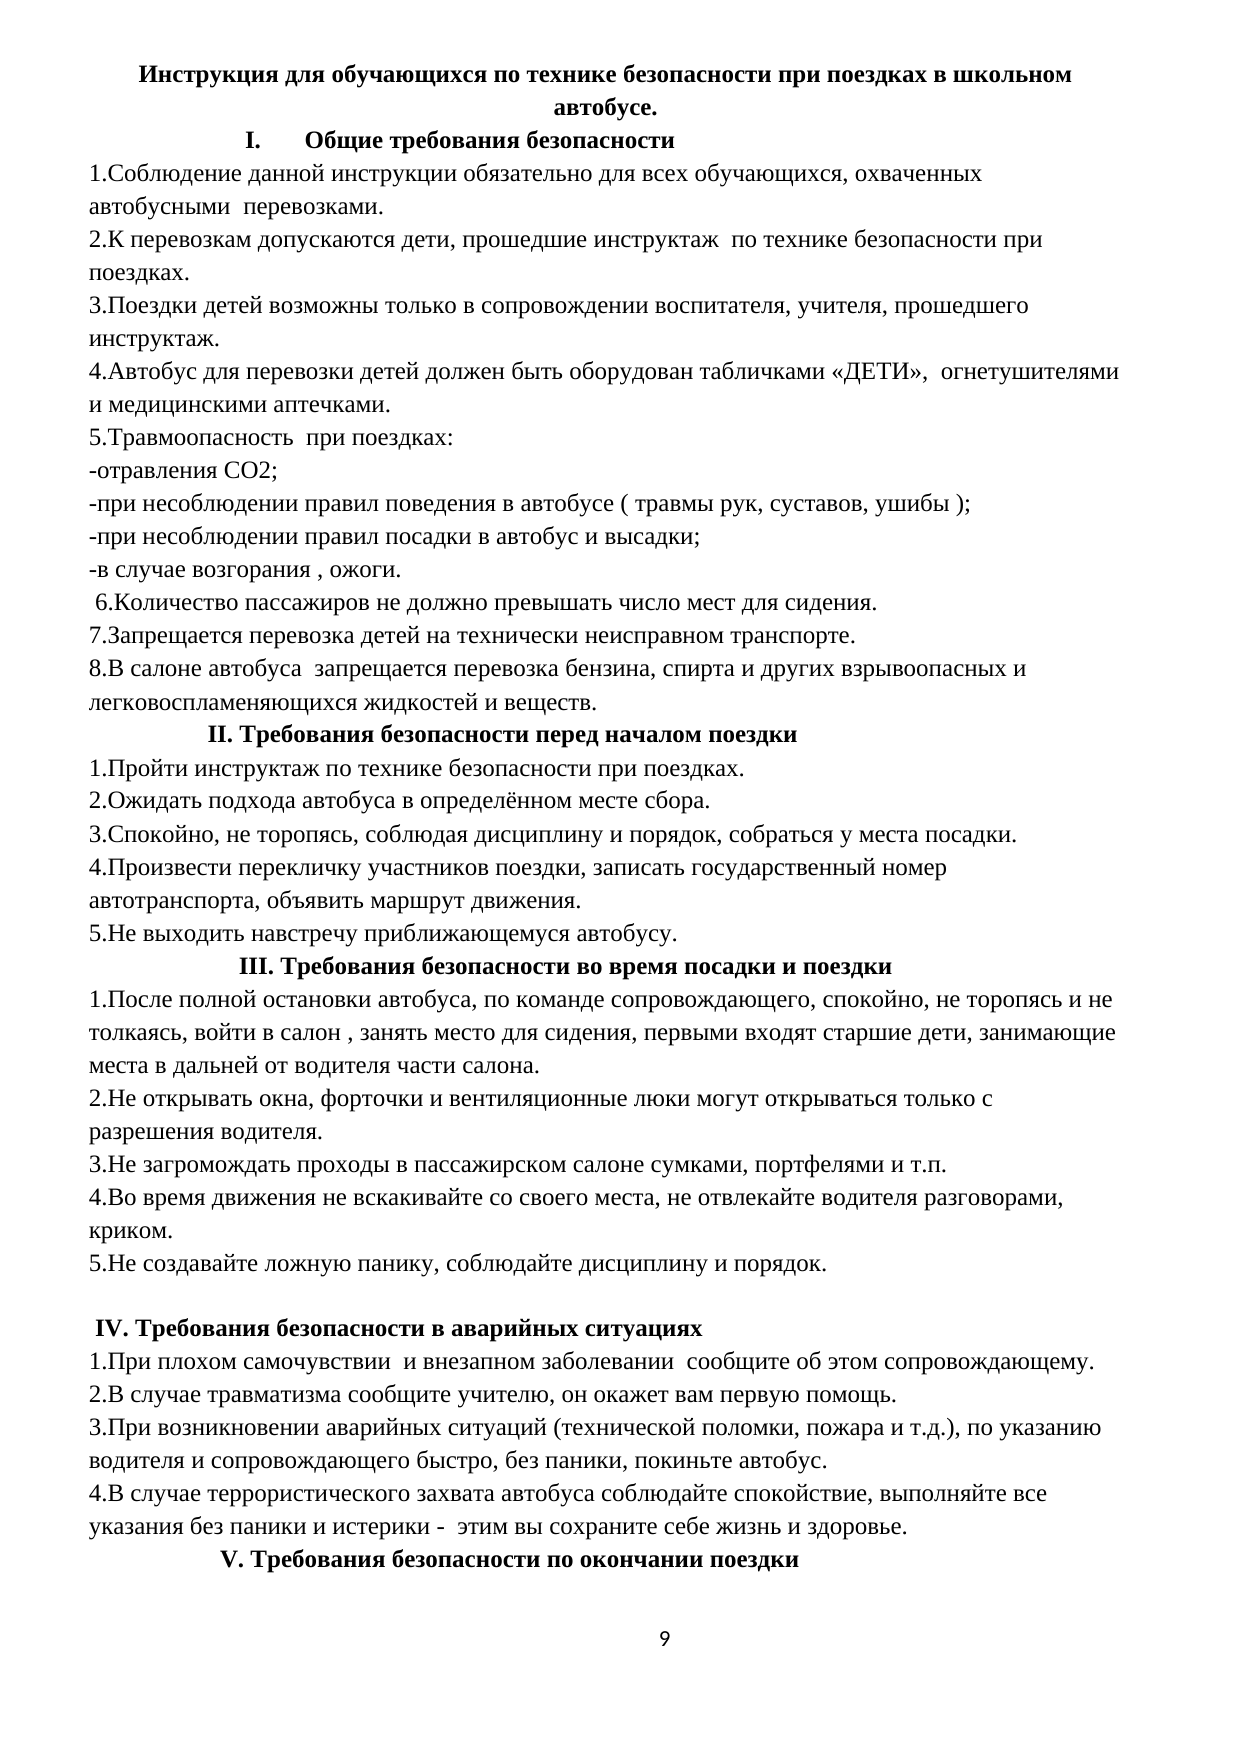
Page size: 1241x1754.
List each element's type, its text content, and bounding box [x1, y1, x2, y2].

text III. Требования безопасности во время посадки и поездки [88, 951, 1122, 979]
text IV. Требования безопасности в аварийных ситуациях [88, 1313, 1122, 1342]
text 8.В салоне автобуса запрещается перевозка бензина, спирта и других взрывоопасных и легковоспламеняющихся жидкостей и веществ. [88, 653, 1122, 715]
text 2.В случае травматизма сообщите учителю, он окажет вам первую помощь. [88, 1379, 1122, 1408]
text 4.Произвести перекличку участников поездки, записать государственный номер автотранспорта, объявить маршрут движения. [88, 852, 1122, 913]
text -отравления СО2; [88, 455, 1122, 484]
text II. Требования безопасности перед началом поездки [88, 719, 1122, 748]
text 3.При возникновении аварийных ситуаций (технической поломки, пожара и т.д.), по указанию водителя и сопровождающего быстро, без паники, покиньте автобус. [88, 1412, 1122, 1474]
text 1.После полной остановки автобуса, по команде сопровождающего, спокойно, не торопясь и не толкаясь, войти в салон , занять место для сидения, первыми входят старшие дети, занимающие места в дальней от водителя части салона. [88, 984, 1122, 1078]
text 3.Спокойно, не торопясь, соблюдая дисциплину и порядок, собраться у места посадки. [88, 819, 1122, 847]
text 7.Запрещается перевозка детей на технически неисправном транспорте. [88, 621, 1122, 649]
text -в случае возгорания , ожоги. [88, 554, 1122, 583]
text 5.Не создавайте ложную панику, соблюдайте дисциплину и порядок. [88, 1248, 1122, 1277]
text 5.Травмоопасность при поездках: [88, 422, 1122, 451]
text 1.При плохом самочувствии и внезапном заболевании сообщите об этом сопровождающему. [88, 1346, 1122, 1375]
text 3.Поездки детей возможны только в сопровождении воспитателя, учителя, прошедшего инструктаж. [88, 290, 1122, 352]
text 5.Не выходить навстречу приближающемуся автобусу. [88, 918, 1122, 946]
text 3.Не загромождать проходы в пассажирском салоне сумками, портфелями и т.п. [88, 1149, 1122, 1178]
text 1.Пройти инструктаж по технике безопасности при поездках. [88, 753, 1122, 781]
text V. Требования безопасности по окончании поездки [88, 1544, 1122, 1573]
text 2.К перевозкам допускаются дети, прошедшие инструктаж по технике безопасности при поездках. [88, 224, 1122, 286]
text 4.Во время движения не вскакивайте со своего места, не отвлекайте водителя разговорами, криком. [88, 1182, 1122, 1244]
text Инструкция для обучающихся по технике безопасности при поездках в школьном автобусе. [88, 59, 1122, 121]
text -при несоблюдении правил посадки в автобус и высадки; [88, 521, 1122, 550]
text I. Общие требования безопасности [88, 125, 1122, 154]
text 2.Ожидать подхода автобуса в определённом месте сбора. [88, 786, 1122, 814]
text 1.Соблюдение данной инструкции обязательно для всех обучающихся, охваченных автобусными перевозками. [88, 158, 1122, 220]
text 2.Не открывать окна, форточки и вентиляционные люки могут открываться только с разрешения водителя. [88, 1083, 1122, 1144]
text 4.В случае террористического захвата автобуса соблюдайте спокойствие, выполняйте все указания без паники и истерики - этим вы сохраните себе жизнь и здоровье. [88, 1478, 1122, 1540]
text 4.Автобус для перевозки детей должен быть оборудован табличками «ДЕТИ», огнетушителями и медицинскими аптечками. [88, 356, 1122, 418]
text -при несоблюдении правил поведения в автобусе ( травмы рук, суставов, ушибы ); [88, 488, 1122, 517]
text 6.Количество пассажиров не должно превышать число мест для сидения. [88, 587, 1122, 616]
